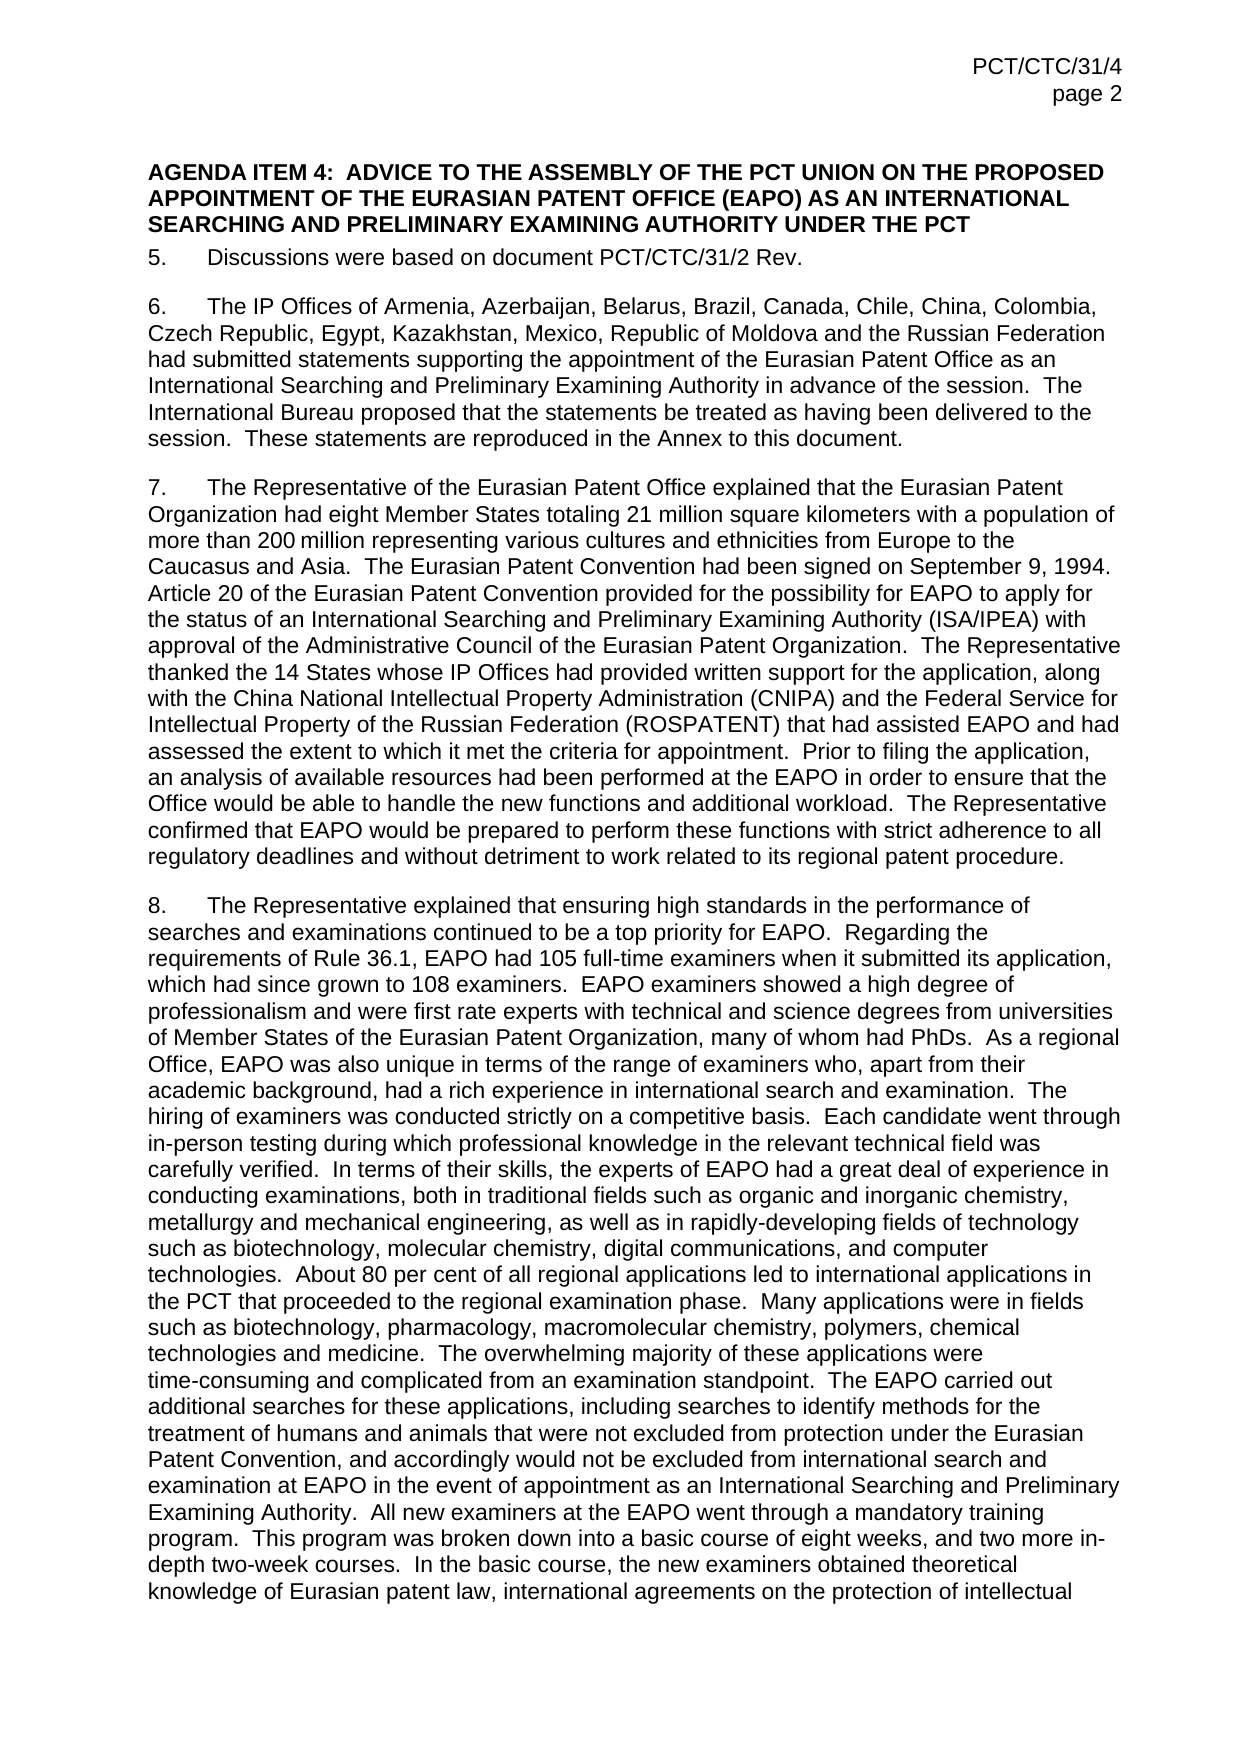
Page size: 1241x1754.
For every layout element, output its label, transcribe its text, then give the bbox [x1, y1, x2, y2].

text The IP Offices of Armenia, Azerbaijan, Belarus, Brazil, Canada, Chile, China, Colombia, Czech Republic, Egypt, Kazakhstan, Mexico, Republic of Moldova and the Russian Federation had submitted statements supporting the appointment of the Eurasian Patent Office as an International Searching and Preliminary Examining Authority in advance of the session. The International Bureau proposed that the statements be treated as having been delivered to the session. These statements are reproduced in the Annex to this document. [148, 293, 1122, 451]
text Discussions were based on document PCT/CTC/31/2 Rev. [148, 244, 1122, 270]
subtitle Agenda Item 4: Advice to the Assembly of the PCT Union on the Proposed Appointment of the Eurasian Patent Office (EAPO) as an International Searching and Preliminary Examining Authority Under the PCT [148, 158, 1122, 238]
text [148, 892, 1122, 1604]
text The Representative of the Eurasian Patent Office explained that the Eurasian Patent Organization had eight Member States totaling 21 million square kilometers with a population of more than 200 million representing various cultures and ethnicities from Europe to the Caucasus and Asia. The Eurasian Patent Convention had been signed on September 9, 1994. Article 20 of the Eurasian Patent Convention provided for the possibility for EAPO to apply for the status of an International Searching and Preliminary Examining Authority (ISA/IPEA) with approval of the Administrative Council of the Eurasian Patent Organization. The Representative thanked the 14 States whose IP Offices had provided written support for the application, along with the China National Intellectual Property Administration (CNIPA) and the Federal Service for Intellectual Property of the Russian Federation (ROSPATENT) that had assisted EAPO and had assessed the extent to which it met the criteria for appointment. Prior to filing the application, an analysis of available resources had been performed at the EAPO in order to ensure that the Office would be able to handle the new functions and additional workload. The Representative confirmed that EAPO would be prepared to perform these functions with strict adherence to all regulatory deadlines and without detriment to work related to its regional patent procedure. [148, 474, 1122, 869]
